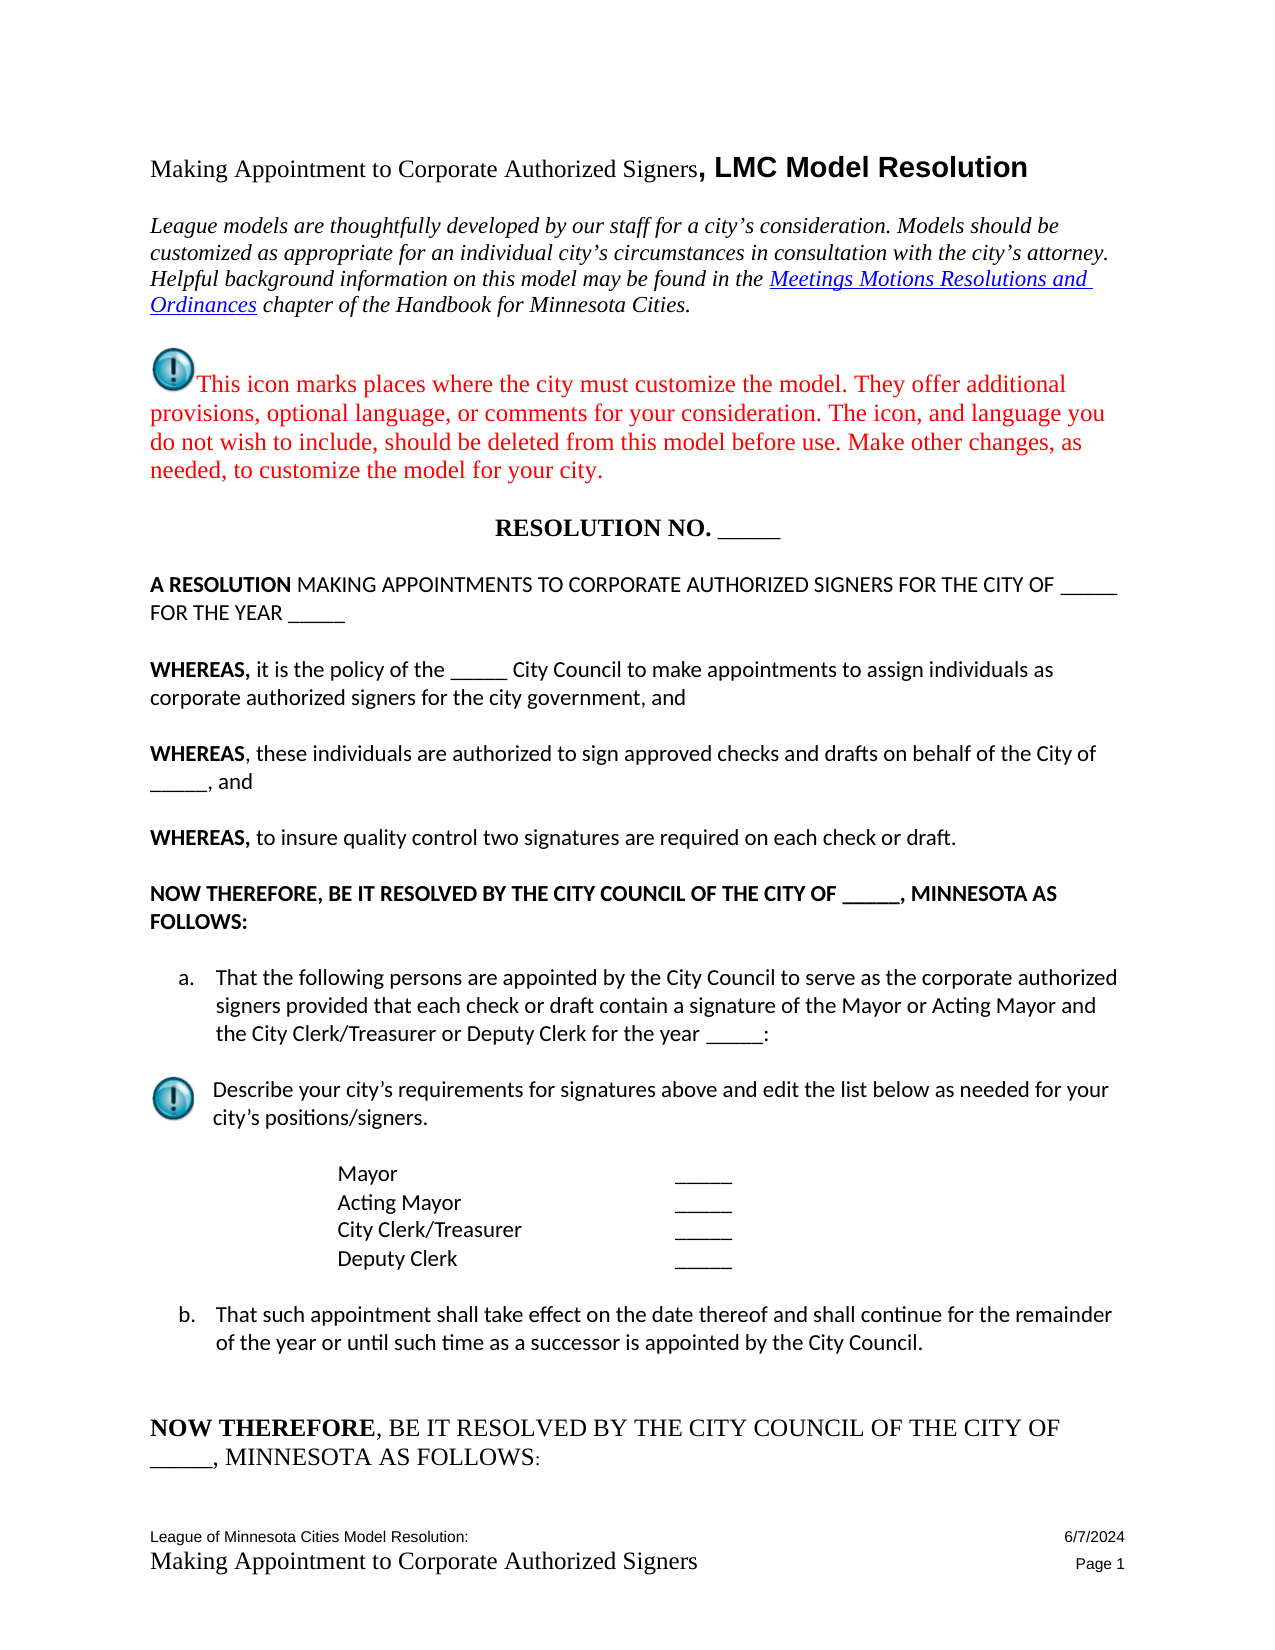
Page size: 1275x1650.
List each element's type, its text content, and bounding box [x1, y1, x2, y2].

text WHEREAS, these individuals are authorized to sign approved checks and drafts on behalf of the City of _____, and [150, 739, 1125, 795]
text WHEREAS, it is the policy of the _____ City Council to make appointments to assign individuals as corporate authorized signers for the city government, and [150, 655, 1125, 711]
text A RESOLUTION MAKING APPOINTMENTS TO CORPORATE AUTHORIZED SIGNERS FOR THE CITY OF _____ FOR THE YEAR _____ [150, 570, 1125, 626]
list That such appointment shall take effect on the date thereof and shall continue for the remainder of the year or until such time as a successor is appointed by the City Council. [178, 1300, 1125, 1356]
text Deputy Clerk _____ [337, 1244, 1125, 1272]
text WHEREAS, to insure quality control two signatures are required on each check or draft. [150, 823, 1125, 851]
picture [150, 346, 197, 393]
text This icon marks places where the city must customize the model. They offer additional provisions, optional language, or comments for your consideration. The icon, and language you do not wish to include, should be deleted from this model before use. Make other changes, as needed, to customize the model for your city. [150, 346, 1125, 484]
text NOW THEREFORE, BE IT RESOLVED BY THE CITY COUNCIL OF THE CITY OF _____, MINNESOTA AS FOLLOWS: [150, 879, 1125, 935]
text Mayor _____ [337, 1159, 1125, 1188]
list That the following persons are appointed by the City Council to serve as the corporate authorized signers provided that each check or draft contain a signature of the Mayor or Acting Mayor and the City Clerk/Treasurer or Deputy Clerk for the year _____: [178, 963, 1125, 1047]
text NOW THEREFORE, BE IT RESOLVED BY THE CITY COUNCIL OF THE CITY OF _____, MINNESOTA AS FOLLOWS: [150, 1413, 1125, 1471]
text Acting Mayor _____ [337, 1188, 1125, 1216]
text League models are thoughtfully developed by our staff for a city’s consideration. Models should be customized as appropriate for an individual city’s circumstances in consultation with the city’s attorney. Helpful background information on this model may be found in the Meetings Motions Resolutions and Ordinances chapter of the Handbook for Minnesota Cities. [150, 212, 1125, 318]
picture [157, 1081, 190, 1115]
text , LMC Model Resolution [150, 150, 1125, 183]
picture [150, 1076, 194, 1120]
text Describe your city’s requirements for signatures above and edit the list below as needed for your city’s positions/signers. [150, 1076, 1125, 1132]
text RESOLUTION NO. _____ [150, 513, 1125, 542]
text City Clerk/Treasurer _____ [337, 1216, 1125, 1244]
